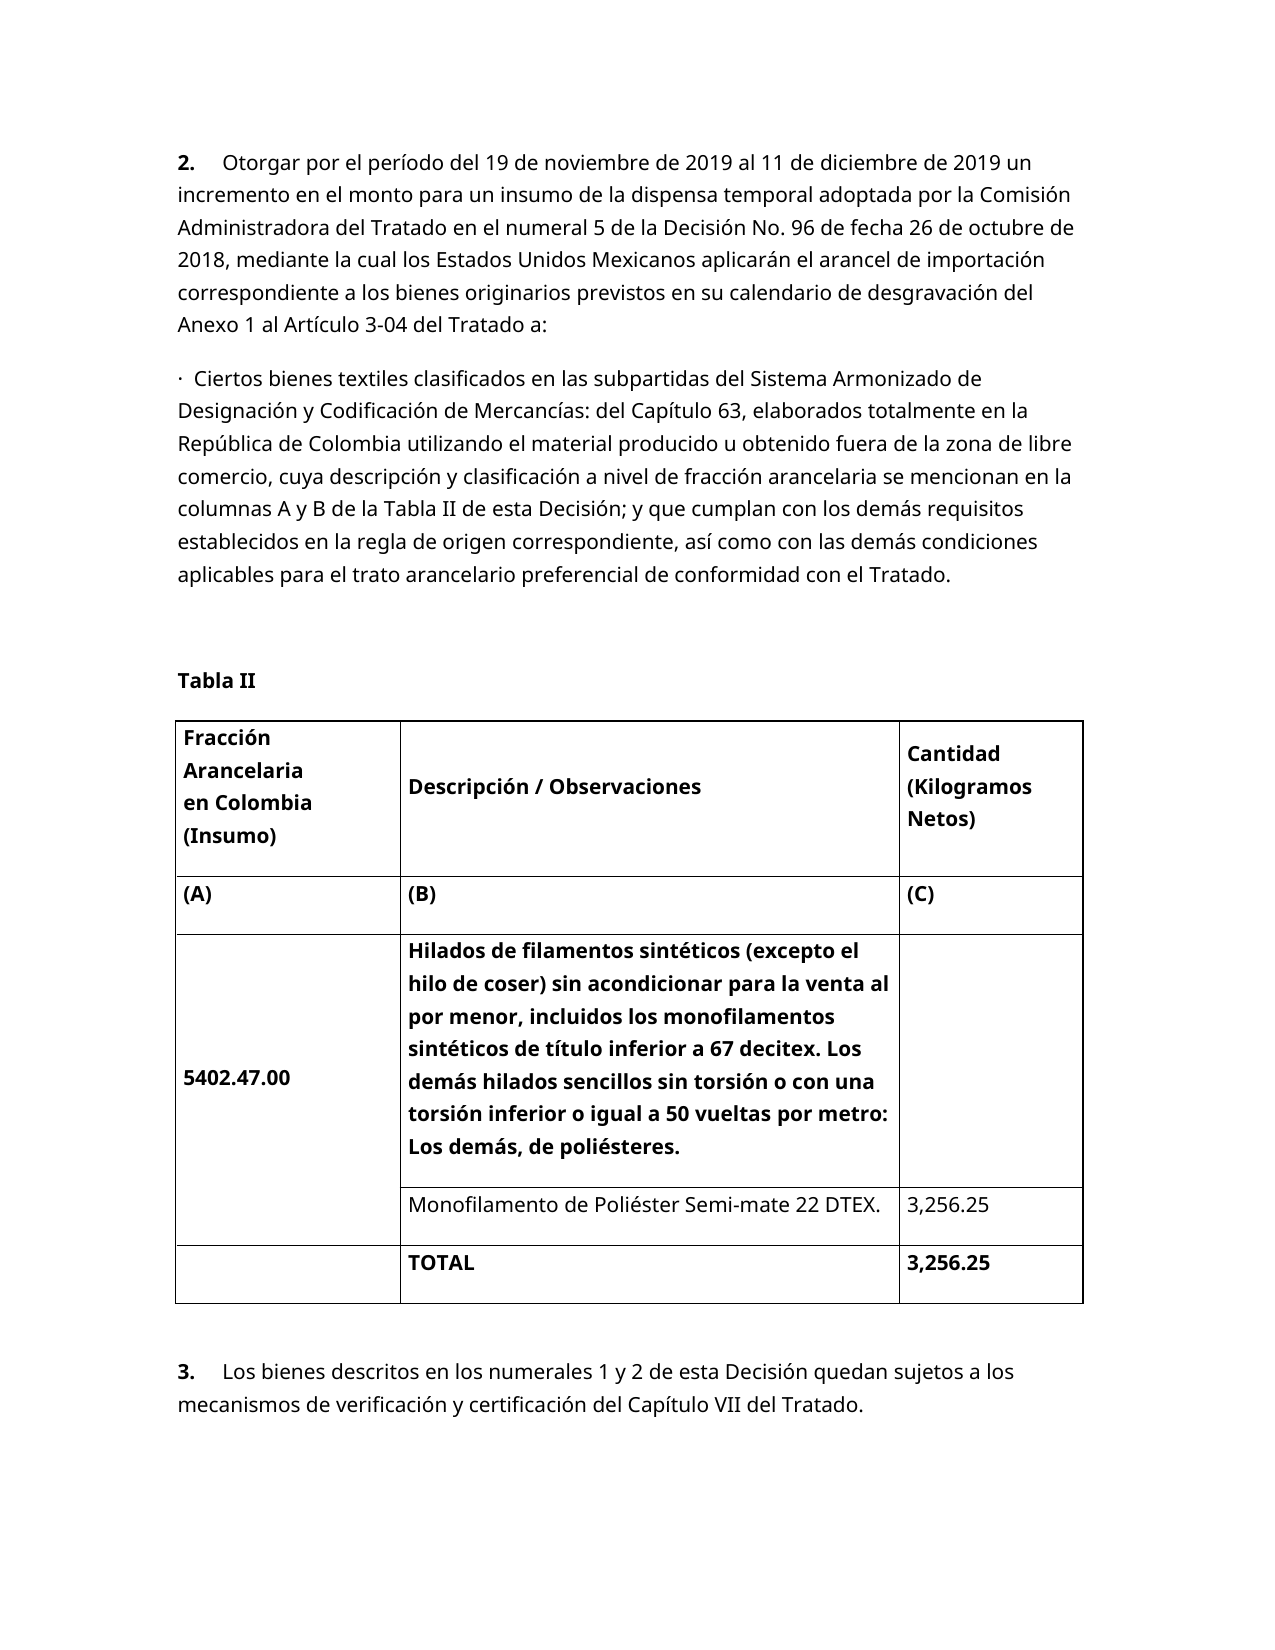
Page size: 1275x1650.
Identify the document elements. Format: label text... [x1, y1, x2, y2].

table_cell (C) [900, 877, 1082, 933]
table_cell [900, 935, 1082, 1187]
text 3. Los bienes descritos en los numerales 1 y 2 de esta Decisión quedan sujetos a los mecanismos de verificación y certificación del Capítulo VII del Tratado. [177, 1357, 1098, 1418]
text 2. Otorgar por el período del 19 de noviembre de 2019 al 11 de diciembre de 2019 un incremento en el monto para un insumo de la dispensa temporal adoptada por la Comisión Administradora del Tratado en el numeral 5 de la Decisión No. 96 de fecha 26 de octubre de 2018, mediante la cual los Estados Unidos Mexicanos aplicarán el arancel de importación correspondiente a los bienes originarios previstos en su calendario de desgravación del Anexo 1 al Artículo 3-04 del Tratado a: [177, 148, 1098, 339]
table_cell [176, 1246, 400, 1302]
table_cell (B) [401, 877, 899, 933]
table_cell 3,256.25 [900, 1188, 1082, 1245]
table_header Cantidad (Kilogramos Netos) [900, 722, 1082, 876]
table_cell 3,256.25 [900, 1246, 1082, 1302]
table_cell 5402.47.00 [176, 935, 400, 1245]
table_header Fracción Arancelaria en Colombia (Insumo) [176, 722, 400, 876]
table_header Descripción / Observaciones [401, 722, 899, 876]
table_cell Monofilamento de Poliéster Semi-mate 22 DTEX. [401, 1188, 899, 1245]
table_cell Hilados de filamentos sintéticos (excepto el hilo de coser) sin acondicionar para la venta al por menor, incluidos los monofilamentos sintéticos de título inferior a 67 decitex. Los demás hilados sencillos sin torsión o con una torsión inferior o igual a 50 vueltas por metro: Los demás, de poliésteres. [401, 935, 899, 1187]
text · Ciertos bienes textiles clasificados en las subpartidas del Sistema Armonizado de Designación y Codificación de Mercancías: del Capítulo 63, elaborados totalmente en la República de Colombia utilizando el material producido u obtenido fuera de la zona de libre comercio, cuya descripción y clasificación a nivel de fracción arancelaria se mencionan en la columnas A y B de la Tabla II de esta Decisión; y que cumplan con los demás requisitos establecidos en la regla de origen correspondiente, así como con las demás condiciones aplicables para el trato arancelario preferencial de conformidad con el Tratado. [177, 364, 1098, 588]
table_cell (A) [176, 877, 400, 933]
table_cell TOTAL [401, 1246, 899, 1302]
text Tabla II [177, 667, 1098, 695]
